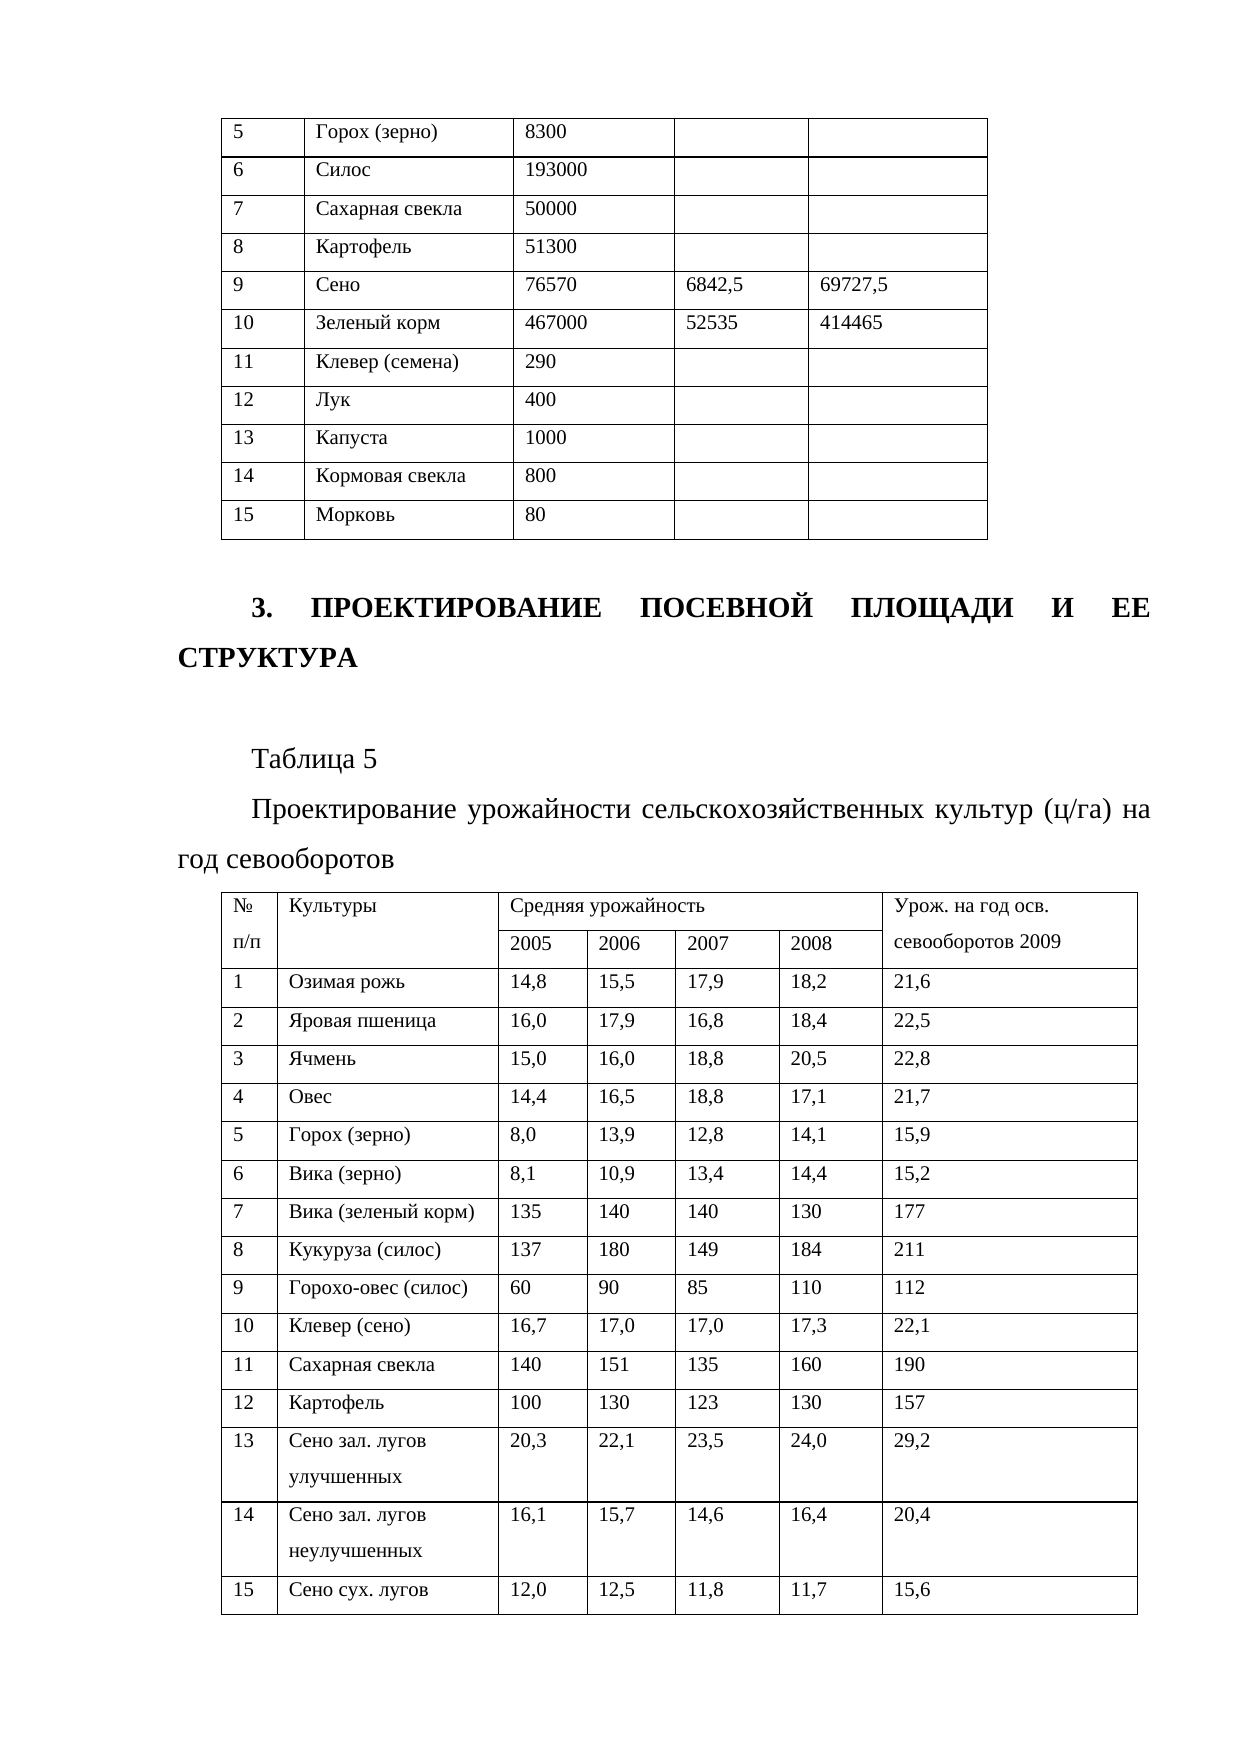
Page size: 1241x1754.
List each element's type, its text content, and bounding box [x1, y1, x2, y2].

table_cell 16,4 [780, 1503, 882, 1576]
table_cell 15,5 [588, 969, 675, 1007]
table_cell 17,0 [588, 1314, 675, 1351]
table_cell 8 [222, 234, 304, 271]
table_cell 130 [780, 1390, 882, 1427]
table_cell 180 [588, 1237, 675, 1274]
table_cell [675, 501, 808, 539]
table_cell 51300 [514, 234, 674, 271]
table_cell 400 [514, 387, 674, 424]
table_cell [675, 387, 808, 424]
table_cell Лук [305, 387, 513, 424]
table_cell Вика (зеленый корм) [278, 1199, 498, 1236]
table_cell 800 [514, 463, 674, 500]
table_cell 14,4 [780, 1161, 882, 1198]
table_cell 190 [883, 1352, 1137, 1389]
table_cell [675, 158, 808, 194]
table_cell Клевер (семена) [305, 349, 513, 386]
table_cell 8,1 [499, 1161, 587, 1198]
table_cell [278, 1577, 498, 1614]
table_header Урож. на год осв. севооборотов 2009 [883, 893, 1137, 968]
table_cell 85 [676, 1275, 779, 1312]
table_cell 80 [514, 501, 674, 539]
table_cell 12,5 [588, 1577, 675, 1614]
table_cell 8 [222, 1237, 277, 1274]
table_cell 90 [588, 1275, 675, 1312]
table_cell 13 [222, 1428, 277, 1501]
table_cell Сахарная свекла [278, 1352, 498, 1389]
table_cell Сено [305, 272, 513, 309]
table_cell 137 [499, 1237, 587, 1274]
table_cell 2007 [676, 931, 779, 968]
table_cell 14,4 [499, 1084, 587, 1121]
table_cell [675, 196, 808, 233]
table_cell 12 [222, 1390, 277, 1427]
table_cell 21,6 [883, 969, 1137, 1007]
table_cell 15,6 [883, 1577, 1137, 1614]
table_cell 50000 [514, 196, 674, 233]
table_cell 10,9 [588, 1161, 675, 1198]
table_cell 18,8 [676, 1046, 779, 1083]
table_cell 16,7 [499, 1314, 587, 1351]
table_cell Морковь [305, 501, 513, 539]
table_cell 29,2 [883, 1428, 1137, 1501]
table_cell 15 [222, 501, 304, 539]
table_cell Сахарная свекла [305, 196, 513, 233]
table_cell Силос [305, 158, 513, 194]
table_cell 6 [222, 1161, 277, 1198]
table_cell 1000 [514, 425, 674, 462]
table_cell 17,9 [588, 1008, 675, 1045]
table_cell 130 [780, 1199, 882, 1236]
table_cell 21,7 [883, 1084, 1137, 1121]
table_cell Горохо-овес (силос) [278, 1275, 498, 1312]
table_cell 193000 [514, 158, 674, 194]
table_cell Зеленый корм [305, 310, 513, 347]
table_cell 16,5 [588, 1084, 675, 1121]
table_cell 112 [883, 1275, 1137, 1312]
table_cell Горох (зерно) [305, 119, 513, 156]
table_cell 6 [222, 158, 304, 194]
table_cell [675, 463, 808, 500]
table_cell Сено зал. лугов неулучшенных [278, 1503, 498, 1576]
table_cell 16,0 [588, 1046, 675, 1083]
table_cell 414465 [809, 310, 987, 347]
table_cell Кормовая свекла [305, 463, 513, 500]
table_cell [809, 158, 987, 194]
table_cell 135 [676, 1352, 779, 1389]
table_cell 76570 [514, 272, 674, 309]
table_cell 7 [222, 196, 304, 233]
text Проектирование урожайности сельскохозяйственных культур (ц/га) на год севооборотов [177, 791, 1152, 875]
table_header Культуры [278, 893, 498, 968]
table_cell [809, 387, 987, 424]
table_cell 157 [883, 1390, 1137, 1427]
table_cell 12,8 [676, 1122, 779, 1159]
table_cell 5 [222, 1122, 277, 1159]
table_cell Сено зал. лугов улучшенных [278, 1428, 498, 1501]
table_cell 20,4 [883, 1503, 1137, 1576]
table_cell Горох (зерно) [278, 1122, 498, 1159]
table_cell 123 [676, 1390, 779, 1427]
table_cell 177 [883, 1199, 1137, 1236]
table_cell 6842,5 [675, 272, 808, 309]
table_cell 24,0 [780, 1428, 882, 1501]
table_cell 60 [499, 1275, 587, 1312]
table_cell 4 [222, 1084, 277, 1121]
table_cell [809, 501, 987, 539]
table_cell 130 [588, 1390, 675, 1427]
table_cell 15,0 [499, 1046, 587, 1083]
table_cell 14 [222, 1503, 277, 1576]
table_cell 2006 [588, 931, 675, 968]
table_cell [675, 234, 808, 271]
table_cell 13,9 [588, 1122, 675, 1159]
table_cell 8300 [514, 119, 674, 156]
table_cell [675, 425, 808, 462]
table_cell 15,2 [883, 1161, 1137, 1198]
table_cell 16,0 [499, 1008, 587, 1045]
table_cell 7 [222, 1199, 277, 1236]
table_cell 12,0 [499, 1577, 587, 1614]
table_cell 22,1 [883, 1314, 1137, 1351]
table_cell 5 [222, 119, 304, 156]
table_cell 15 [222, 1577, 277, 1614]
table_cell Клевер (сено) [278, 1314, 498, 1351]
table_cell 211 [883, 1237, 1137, 1274]
table_cell 69727,5 [809, 272, 987, 309]
table_cell 13 [222, 425, 304, 462]
table_cell 149 [676, 1237, 779, 1274]
table_cell 151 [588, 1352, 675, 1389]
table_cell 18,8 [676, 1084, 779, 1121]
table_cell 18,2 [780, 969, 882, 1007]
table_cell 20,3 [499, 1428, 587, 1501]
table_cell Озимая рожь [278, 969, 498, 1007]
table_cell 2 [222, 1008, 277, 1045]
table_cell 2008 [780, 931, 882, 968]
table_cell [809, 463, 987, 500]
table_cell 140 [676, 1199, 779, 1236]
table_cell 9 [222, 1275, 277, 1312]
table_cell 52535 [675, 310, 808, 347]
table_cell 290 [514, 349, 674, 386]
table_cell [809, 234, 987, 271]
table_cell 14 [222, 463, 304, 500]
table_cell Картофель [278, 1390, 498, 1427]
table_cell Ячмень [278, 1046, 498, 1083]
table_cell 11,8 [676, 1577, 779, 1614]
table_cell 22,1 [588, 1428, 675, 1501]
table_cell 17,9 [676, 969, 779, 1007]
table_cell 17,3 [780, 1314, 882, 1351]
table_cell 15,7 [588, 1503, 675, 1576]
table_cell 16,1 [499, 1503, 587, 1576]
table_cell [809, 425, 987, 462]
table_cell 22,5 [883, 1008, 1137, 1045]
table_cell [675, 349, 808, 386]
table_cell [809, 119, 987, 156]
table_cell 14,8 [499, 969, 587, 1007]
table_cell 10 [222, 310, 304, 347]
table_cell 10 [222, 1314, 277, 1351]
table_cell 2005 [499, 931, 587, 968]
table_cell Капуста [305, 425, 513, 462]
table_cell Кукуруза (силос) [278, 1237, 498, 1274]
table_cell Овес [278, 1084, 498, 1121]
table_cell 14,6 [676, 1503, 779, 1576]
table_cell 184 [780, 1237, 882, 1274]
table_cell [675, 119, 808, 156]
table_cell 15,9 [883, 1122, 1137, 1159]
table_cell Картофель [305, 234, 513, 271]
table_cell 11 [222, 1352, 277, 1389]
table_cell 22,8 [883, 1046, 1137, 1083]
table_cell 17,0 [676, 1314, 779, 1351]
table_cell [809, 196, 987, 233]
table_header № п/п [222, 893, 277, 968]
table_cell 140 [588, 1199, 675, 1236]
table_cell 1 [222, 969, 277, 1007]
table_cell 14,1 [780, 1122, 882, 1159]
table_cell 11 [222, 349, 304, 386]
table_cell 3 [222, 1046, 277, 1083]
table_cell 110 [780, 1275, 882, 1312]
table_cell 17,1 [780, 1084, 882, 1121]
text 3. ПРОЕКТИРОВАНИЕ ПОСЕВНОЙ ПЛОЩАДИ И ЕЕ СТРУКТУРА [177, 590, 1152, 674]
table_cell Вика (зерно) [278, 1161, 498, 1198]
table_cell 100 [499, 1390, 587, 1427]
table_cell 135 [499, 1199, 587, 1236]
table_cell 13,4 [676, 1161, 779, 1198]
table_cell 12 [222, 387, 304, 424]
text Таблица 5 [177, 741, 1152, 774]
table_cell 18,4 [780, 1008, 882, 1045]
table_cell 467000 [514, 310, 674, 347]
table_cell Яровая пшеница [278, 1008, 498, 1045]
table_cell 20,5 [780, 1046, 882, 1083]
table_cell 9 [222, 272, 304, 309]
table_cell 8,0 [499, 1122, 587, 1159]
table_cell 11,7 [780, 1577, 882, 1614]
table_cell 160 [780, 1352, 882, 1389]
table_header Средняя урожайность [499, 893, 882, 930]
table_cell [809, 349, 987, 386]
table_cell 140 [499, 1352, 587, 1389]
table_cell 23,5 [676, 1428, 779, 1501]
table_cell 16,8 [676, 1008, 779, 1045]
